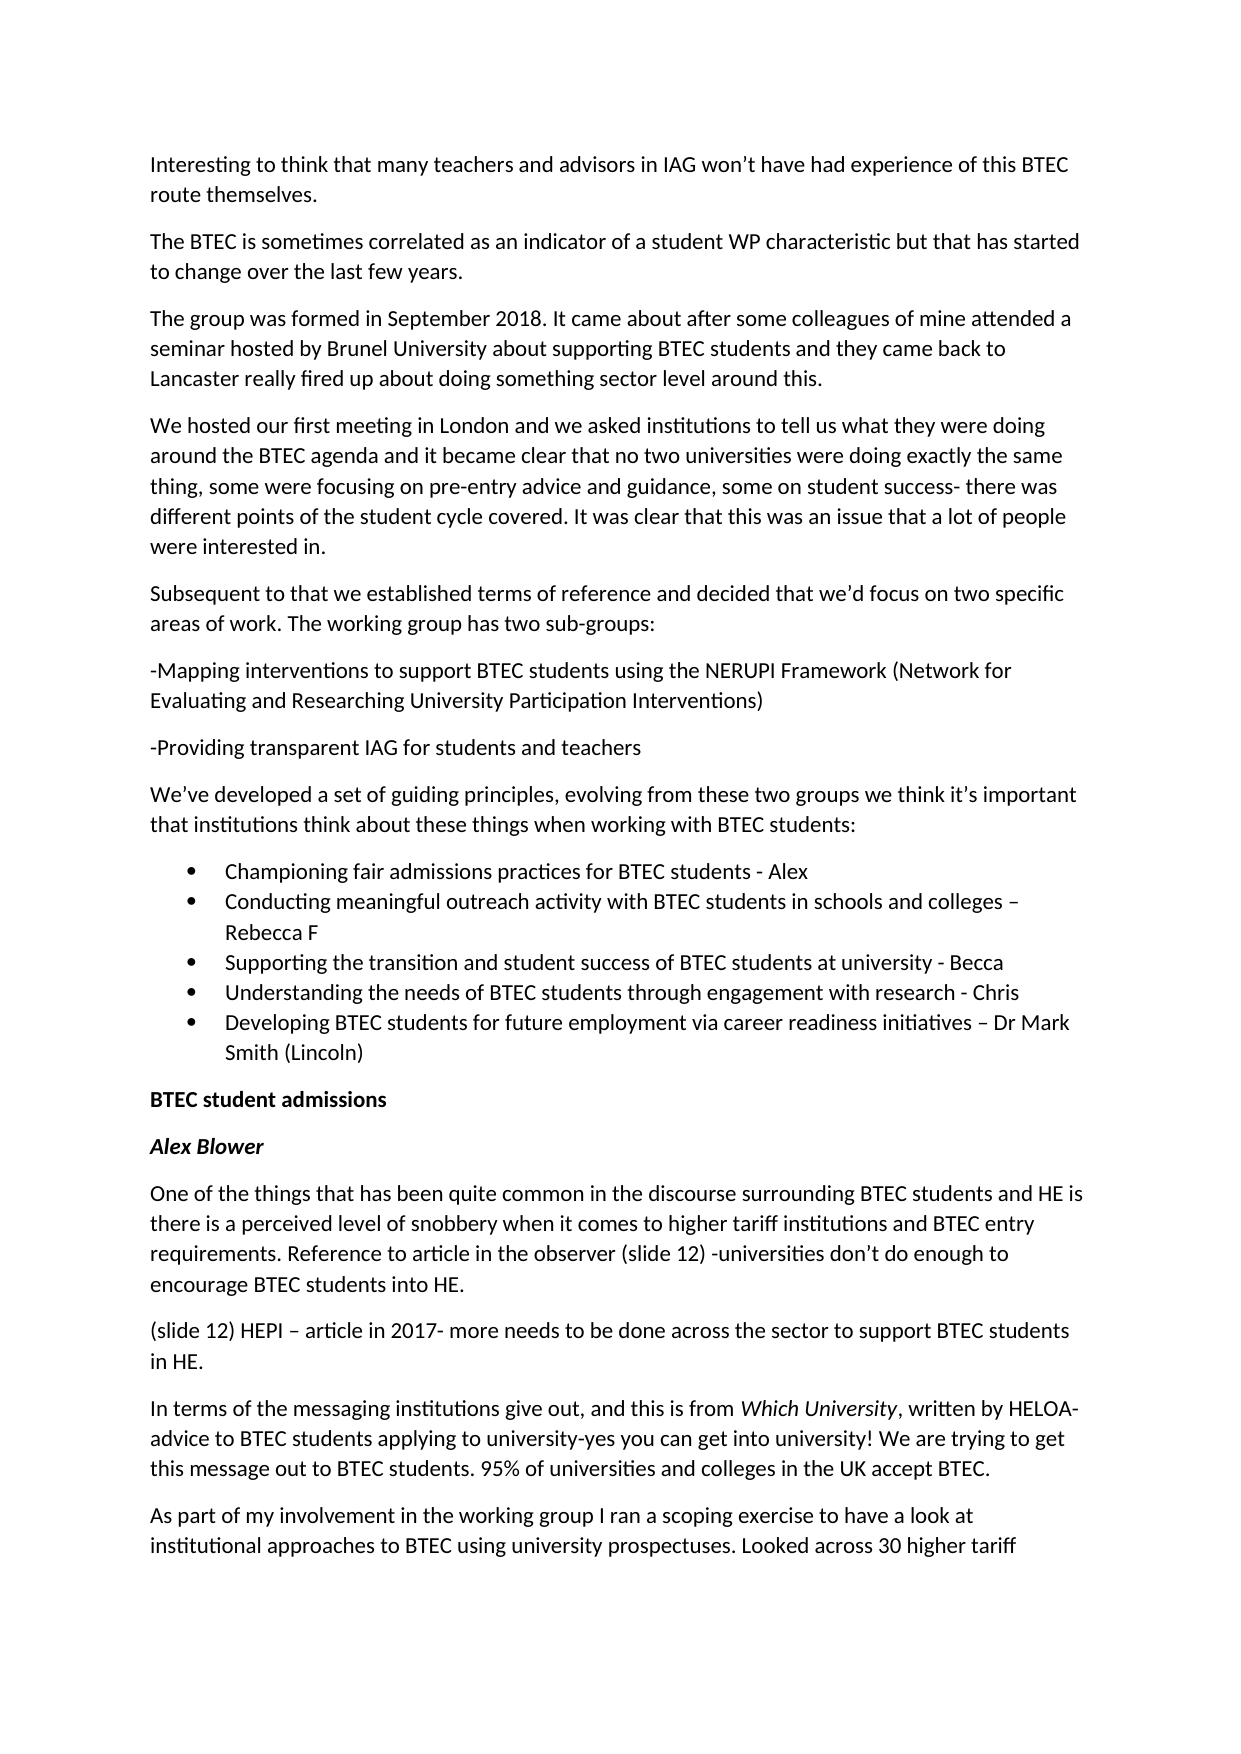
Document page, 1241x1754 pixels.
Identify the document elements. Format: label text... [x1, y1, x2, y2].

text The group was formed in September 2018. It came about after some colleagues of mine attended a seminar hosted by Brunel University about supporting BTEC students and they came back to Lancaster really fired up about doing something sector level around this. [150, 304, 1090, 393]
list Championing fair admissions practices for BTEC students - Alex [187, 857, 1090, 885]
text In terms of the messaging institutions give out, and this is from Which University, written by HELOA- advice to BTEC students applying to university-yes you can get into university! We are trying to get this message out to BTEC students. 95% of universities and colleges in the UK accept BTEC. [150, 1394, 1090, 1482]
list Supporting the transition and student success of BTEC students at university - Becca [187, 948, 1090, 976]
text We hosted our first meeting in London and we asked institutions to tell us what they were doing around the BTEC agenda and it became clear that no two universities were doing exactly the same thing, some were focusing on pre-entry advice and guidance, some on student success- there was different points of the student cycle covered. It was clear that this was an issue that a lot of people were interested in. [150, 411, 1090, 560]
list Conducting meaningful outreach activity with BTEC students in schools and colleges – Rebecca F [187, 887, 1090, 946]
text The BTEC is sometimes correlated as an indicator of a student WP characteristic but that has started to change over the last few years. [150, 227, 1090, 285]
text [150, 1501, 1090, 1559]
text Subsequent to that we established terms of reference and decided that we’d focus on two specific areas of work. The working group has two sub-groups: [150, 579, 1090, 637]
text -Mapping interventions to support BTEC students using the NERUPI Framework (Network for Evaluating and Researching University Participation Interventions) [150, 656, 1090, 714]
list Developing BTEC students for future employment via career readiness initiatives – Dr Mark Smith (Lincoln) [187, 1008, 1090, 1067]
text Interesting to think that many teachers and advisors in IAG won’t have had experience of this BTEC route themselves. [150, 150, 1090, 208]
text (slide 12) HEPI – article in 2017- more needs to be done across the sector to support BTEC students in HE. [150, 1317, 1090, 1375]
text We’ve developed a set of guiding principles, evolving from these two groups we think it’s important that institutions think about these things when working with BTEC students: [150, 780, 1090, 838]
text BTEC student admissions [150, 1085, 1090, 1113]
text One of the things that has been quite common in the discourse surrounding BTEC students and HE is there is a perceived level of snobbery when it comes to higher tariff institutions and BTEC entry requirements. Reference to article in the observer (slide 12) -universities don’t do enough to encourage BTEC students into HE. [150, 1179, 1090, 1298]
list Understanding the needs of BTEC students through engagement with research - Chris [187, 978, 1090, 1006]
text -Providing transparent IAG for students and teachers [150, 733, 1090, 761]
text Alex Blower [150, 1132, 1090, 1160]
